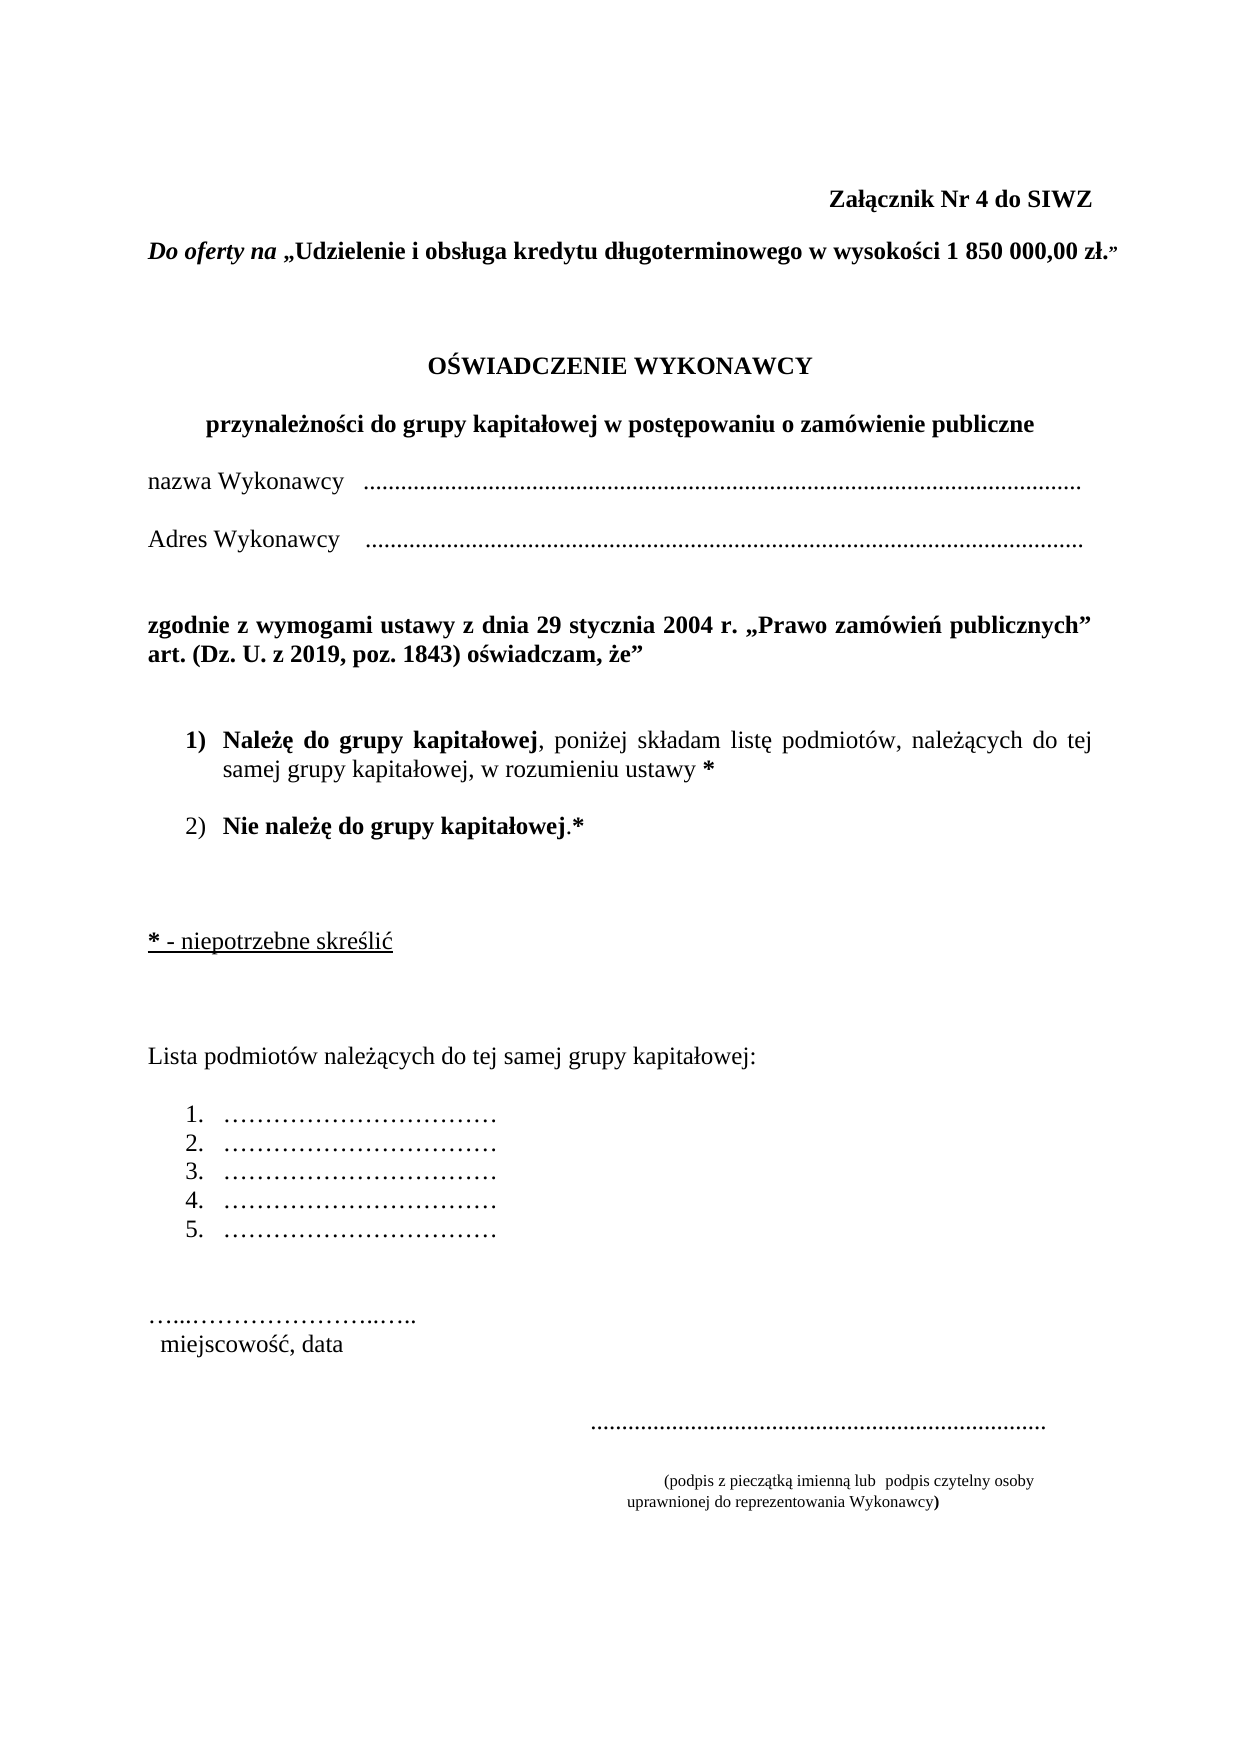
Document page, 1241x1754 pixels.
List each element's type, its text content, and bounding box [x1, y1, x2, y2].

text uprawnionej do reprezentowania Wykonawcy) [148, 1492, 1093, 1511]
list Należę do grupy kapitałowej, poniżej składam listę podmiotów, należących do tej samej grupy kapitałowej, w rozumieniu ustawy * [185, 725, 1093, 783]
text Lista podmiotów należących do tej samej grupy kapitałowej: [148, 1041, 1093, 1070]
text miejscowość, data [148, 1329, 1093, 1358]
text …...…………………..….. [148, 1300, 1093, 1329]
text nazwa Wykonawcy ................................................................................................................... [148, 466, 1093, 495]
text OŚWIADCZENIE WYKONAWCY [148, 351, 1093, 380]
list Nie należę do grupy kapitałowej.* [185, 811, 1093, 840]
list …………………………… [185, 1185, 1093, 1214]
text przynależności do grupy kapitałowej w postępowaniu o zamówienie publiczne [148, 409, 1093, 438]
text ......................................................................... (podpis z pieczątką imienną lub podpis czytelny osoby [590, 1382, 1093, 1492]
list …………………………… [185, 1214, 1093, 1243]
text zgodnie z wymogami ustawy z dnia 29 stycznia 2004 r. „Prawo zamówień publicznych” art. (Dz. U. z 2019, poz. 1843) oświadczam, że” [148, 610, 1093, 668]
text * - niepotrzebne skreślić [148, 926, 1093, 955]
text Adres Wykonawcy ................................................................................................................... [148, 524, 1093, 553]
list …………………………… [185, 1099, 1093, 1128]
text Załącznik Nr 4 do SIWZ [148, 184, 1093, 236]
list …………………………… [185, 1128, 1093, 1156]
list …………………………… [185, 1156, 1093, 1185]
text Do oferty na „Udzielenie i obsługa kredytu długoterminowego w wysokości 1 850 000,00 zł.” [148, 236, 1122, 265]
